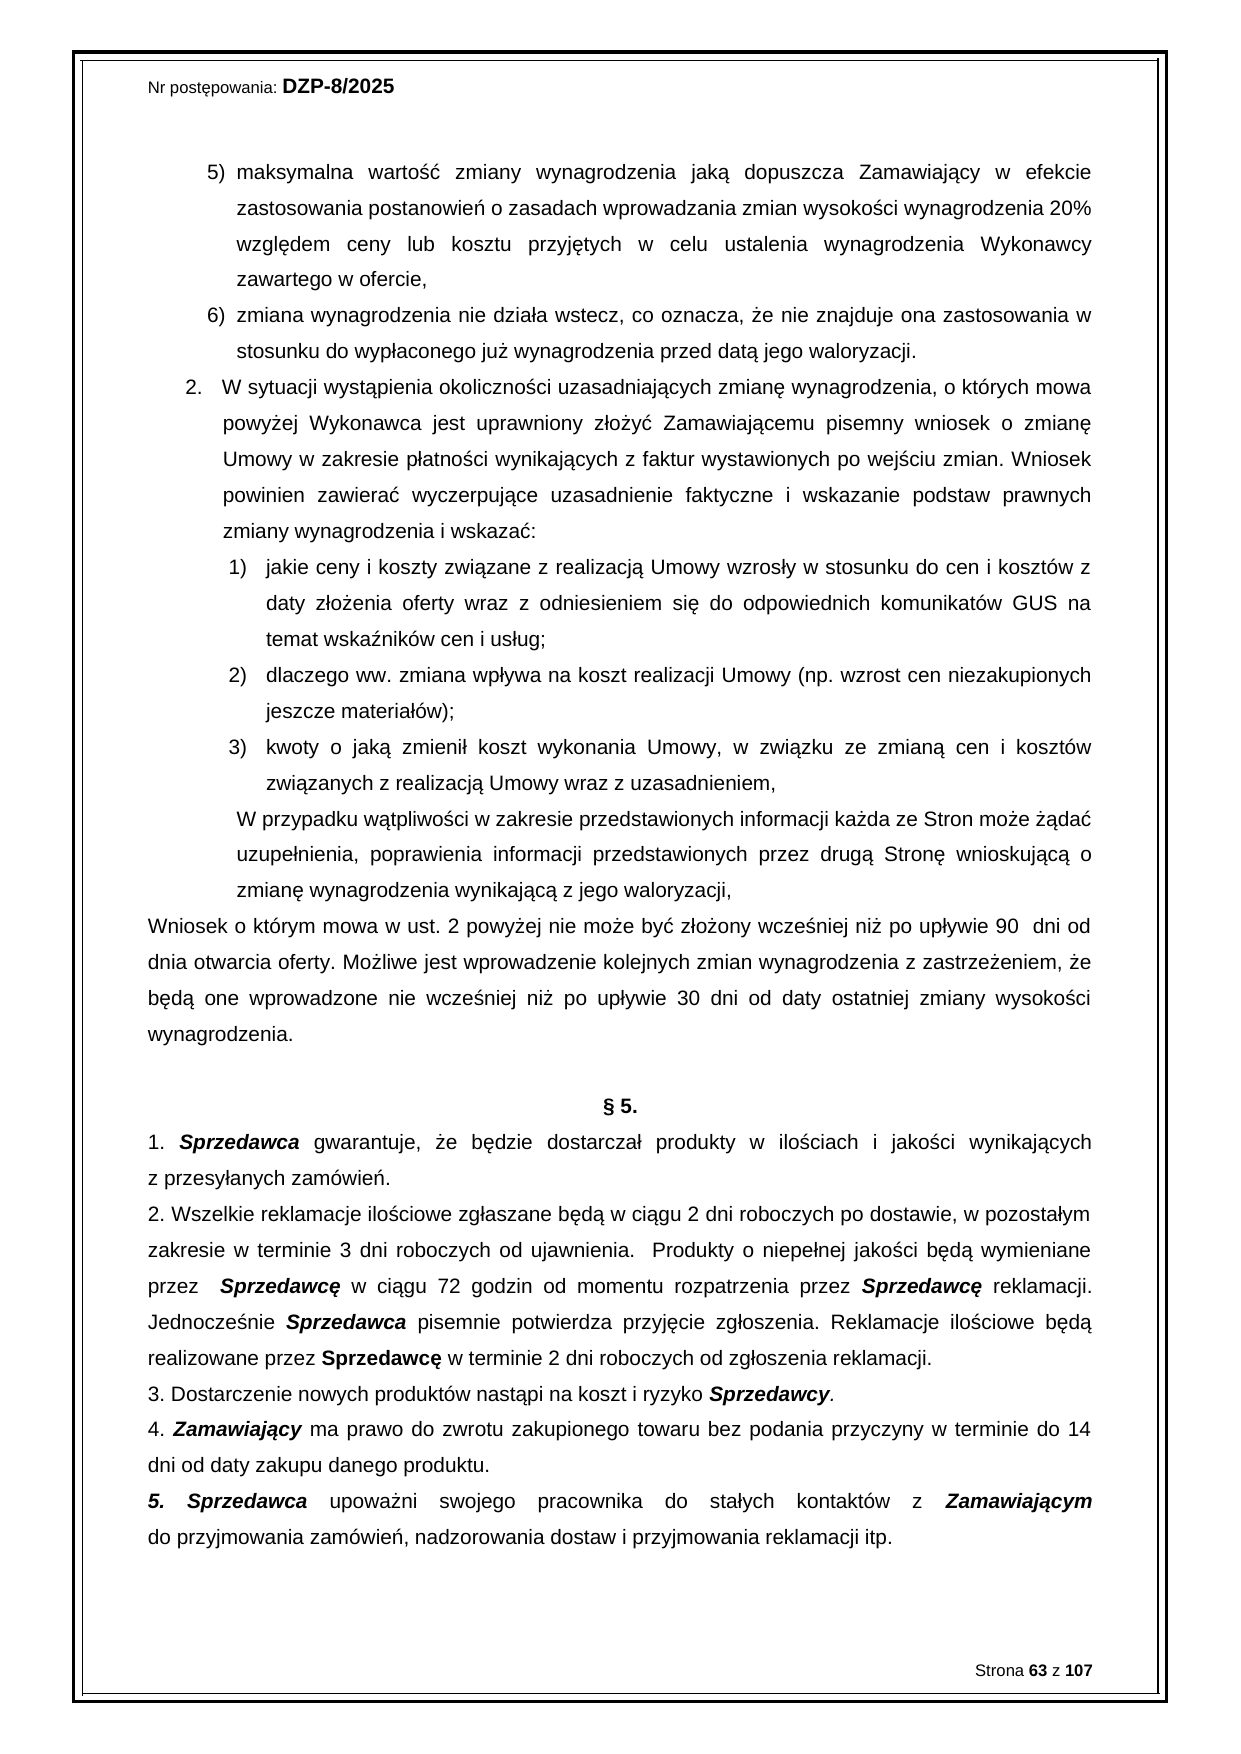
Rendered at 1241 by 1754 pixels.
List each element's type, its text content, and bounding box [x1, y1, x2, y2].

text 2. Wszelkie reklamacje ilościowe zgłaszane będą w ciągu 2 dni roboczych po dostawie, w pozostałym zakresie w terminie 3 dni roboczych od ujawnienia. Produkty o niepełnej jakości będą wymieniane przez Sprzedawcę w ciągu 72 godzin od momentu rozpatrzenia przez Sprzedawcę reklamacji. Jednocześnie Sprzedawca pisemnie potwierdza przyjęcie zgłoszenia. Reklamacje ilościowe będą realizowane przez Sprzedawcę w terminie 2 dni roboczych od zgłoszenia reklamacji. [148, 1202, 1092, 1369]
text 4. Zamawiający ma prawo do zwrotu zakupionego towaru bez podania przyczyny w terminie do 14 dni od daty zakupu danego produktu. [148, 1417, 1092, 1477]
list W sytuacji wystąpienia okoliczności uzasadniających zmianę wynagrodzenia, o których mowa powyżej Wykonawca jest uprawniony złożyć Zamawiającemu pisemny wniosek o zmianę Umowy w zakresie płatności wynikających z faktur wystawionych po wejściu zmian. Wniosek powinien zawierać wyczerpujące uzasadnienie faktyczne i wskazanie podstaw prawnych zmiany wynagrodzenia i wskazać: [185, 375, 1092, 543]
text 5. Sprzedawca upoważni swojego pracownika do stałych kontaktów z Zamawiającym do przyjmowania zamówień, nadzorowania dostaw i przyjmowania reklamacji itp. [148, 1489, 1092, 1549]
text 3. Dostarczenie nowych produktów nastąpi na koszt i ryzyko Sprzedawcy. [148, 1381, 1092, 1405]
text W przypadku wątpliwości w zakresie przedstawionych informacji każda ze Stron może żądać uzupełnienia, poprawienia informacji przedstawionych przez drugą Stronę wnioskującą o zmianę wynagrodzenia wynikającą z jego waloryzacji, [236, 806, 1092, 902]
list jakie ceny i koszty związane z realizacją Umowy wzrosły w stosunku do cen i kosztów z daty złożenia oferty wraz z odniesieniem się do odpowiednich komunikatów GUS na temat wskaźników cen i usług; [228, 555, 1092, 651]
list zmiana wynagrodzenia nie działa wstecz, co oznacza, że nie znajduje ona zastosowania w stosunku do wypłaconego już wynagrodzenia przed datą jego waloryzacji. [207, 303, 1092, 363]
list kwoty o jaką zmienił koszt wykonania Umowy, w związku ze zmianą cen i kosztów związanych z realizacją Umowy wraz z uzasadnieniem, [228, 734, 1092, 794]
text Wniosek o którym mowa w ust. 2 powyżej nie może być złożony wcześniej niż po upływie 90 dni od dnia otwarcia oferty. Możliwe jest wprowadzenie kolejnych zmian wynagrodzenia z zastrzeżeniem, że będą one wprowadzone nie wcześniej niż po upływie 30 dni od daty ostatniej zmiany wysokości wynagrodzenia. [148, 914, 1092, 1046]
list maksymalna wartość zmiany wynagrodzenia jaką dopuszcza Zamawiający w efekcie zastosowania postanowień o zasadach wprowadzania zmian wysokości wynagrodzenia 20% względem ceny lub kosztu przyjętych w celu ustalenia wynagrodzenia Wykonawcy zawartego w ofercie, [207, 159, 1092, 291]
text 1. Sprzedawca gwarantuje, że będzie dostarczał produkty w ilościach i jakości wynikających z przesyłanych zamówień. [148, 1130, 1092, 1190]
text § 5. [148, 1094, 1092, 1118]
list dlaczego ww. zmiana wpływa na koszt realizacji Umowy (np. wzrost cen niezakupionych jeszcze materiałów); [228, 663, 1092, 722]
